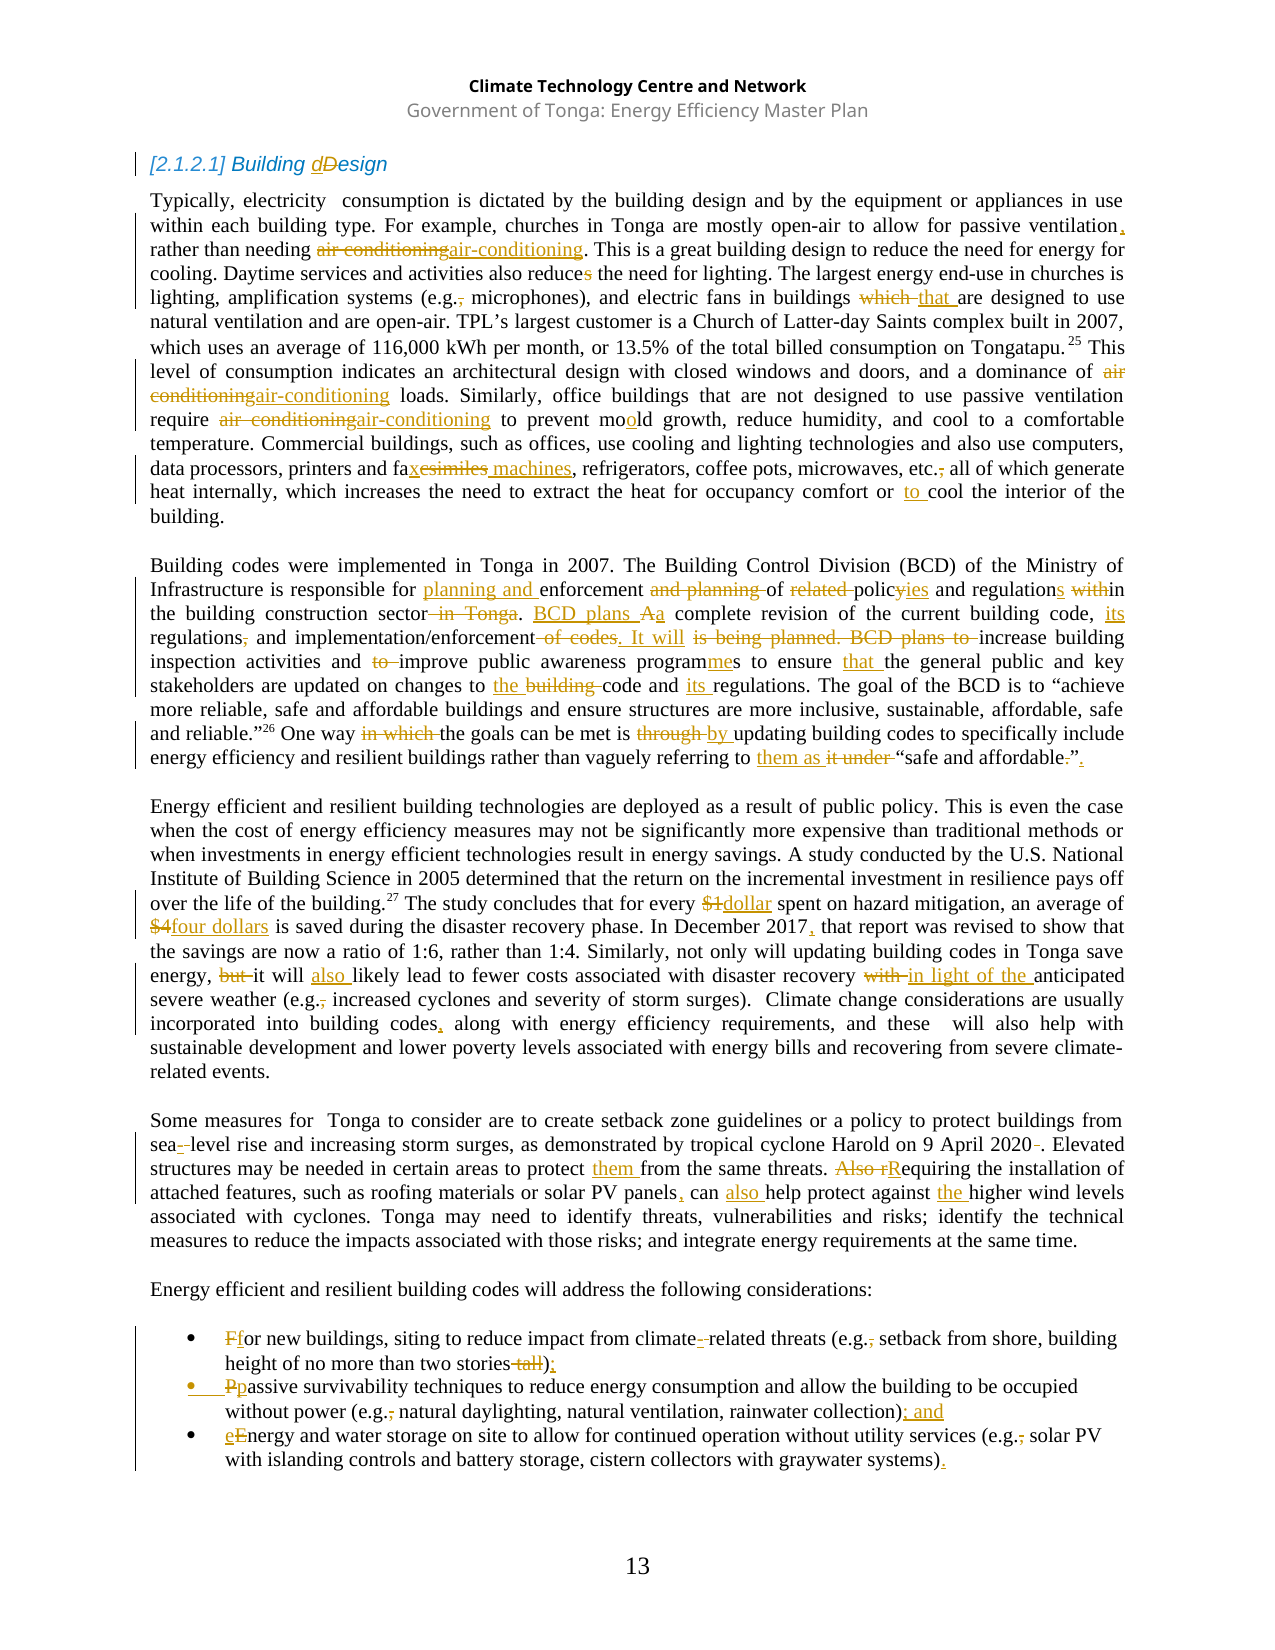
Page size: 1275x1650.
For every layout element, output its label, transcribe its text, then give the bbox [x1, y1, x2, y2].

text Typically, electricity consumption is dictated by the building design and by the equipment or appliances in use within each building type. For example, churches in Tonga are mostly open-air to allow for passive ventilation rather than needing . This is a great building design to reduce the need for energy for cooling. Daytime services and activities also reduce the need for lighting. The largest energy end-use in churches is lighting, amplification systems (e.g. microphones), and electric fans in buildings are designed to use natural ventilation and are open-air. TPL’s largest customer is a Church of Latter-day Saints complex built in 2007, which uses an average of 116,000 kWh per month, or 13.5% of the total billed consumption on Tongatapu. This level of consumption indicates an architectural design with closed windows and doors, and a dominance of loads. Similarly, office buildings that are not designed to use passive ventilation require to prevent mold growth, reduce humidity, and cool to a comfortable temperature. Commercial buildings, such as offices, use cooling and lighting technologies and also use computers, data processors, printers and fa, refrigerators, coffee pots, microwaves, etc. all of which generate heat internally, which increases the need to extract the heat for occupancy comfort or cool the interior of the building. [150, 188, 1125, 528]
list or new buildings, siting to reduce impact from climaterelated threats (e.g. setback from shore, building height of no more than two stories) [187, 1326, 1125, 1374]
text Building esign [150, 152, 1125, 176]
list assive survivability techniques to reduce energy consumption and allow the building to be occupied without power (e.g. natural daylighting, natural ventilation, rainwater collection) [187, 1374, 1125, 1423]
text Energy efficient and resilient building codes will address the following considerations: [150, 1277, 1125, 1301]
text Energy efficient and resilient building technologies are deployed as a result of public policy. This is even the case when the cost of energy efficiency measures may not be significantly more expensive than traditional methods or when investments in energy efficient technologies result in energy savings. A study conducted by the U.S. National Institute of Building Science in 2005 determined that the return on the incremental investment in resilience pays off over the life of the building. The study concludes that for every spent on hazard mitigation, an average of is saved during the disaster recovery phase. In December 2017 that report was revised to show that the savings are now a ratio of 1:6, rather than 1:4. Similarly, not only will updating building codes in Tonga save energy, it will likely lead to fewer costs associated with disaster recovery anticipated severe weather (e.g. increased cyclones and severity of storm surges). Climate change considerations are usually incorporated into building codes along with energy efficiency requirements, and these will also help with sustainable development and lower poverty levels associated with energy bills and recovering from severe climate-related events. [150, 794, 1125, 1083]
text Building codes were implemented in Tonga in 2007. The Building Control Division (BCD) of the Ministry of Infrastructure is responsible for enforcement of polic and regulation in the building construction sector. complete revision of the current building code, regulations and implementation/enforcement increase building inspection activities and improve public awareness programs to ensure the general public and key stakeholders are updated on changes to code and regulations. The goal of the BCD is to “achieve more reliable, safe and affordable buildings and ensure structures are more inclusive, sustainable, affordable, safe and reliable.” One way the goals can be met is updating building codes to specifically include energy efficiency and resilient buildings rather than vaguely referring to “safe and affordable” [150, 553, 1125, 769]
text Some measures for Tonga to consider are to create setback zone guidelines or a policy to protect buildings from sealevel rise and increasing storm surges, as demonstrated by tropical cyclone Harold on 9 April 2020. Elevated structures may be needed in certain areas to protect from the same threats. equiring the installation of attached features, such as roofing materials or solar PV panels can help protect against higher wind levels associated with cyclones. Tonga may need to identify threats, vulnerabilities and risks; identify the technical measures to reduce the impacts associated with those risks; and integrate energy requirements at the same time. [150, 1108, 1125, 1252]
list nergy and water storage on site to allow for continued operation without utility services (e.g. solar PV with islanding controls and battery storage, cistern collectors with graywater systems) [187, 1423, 1125, 1499]
